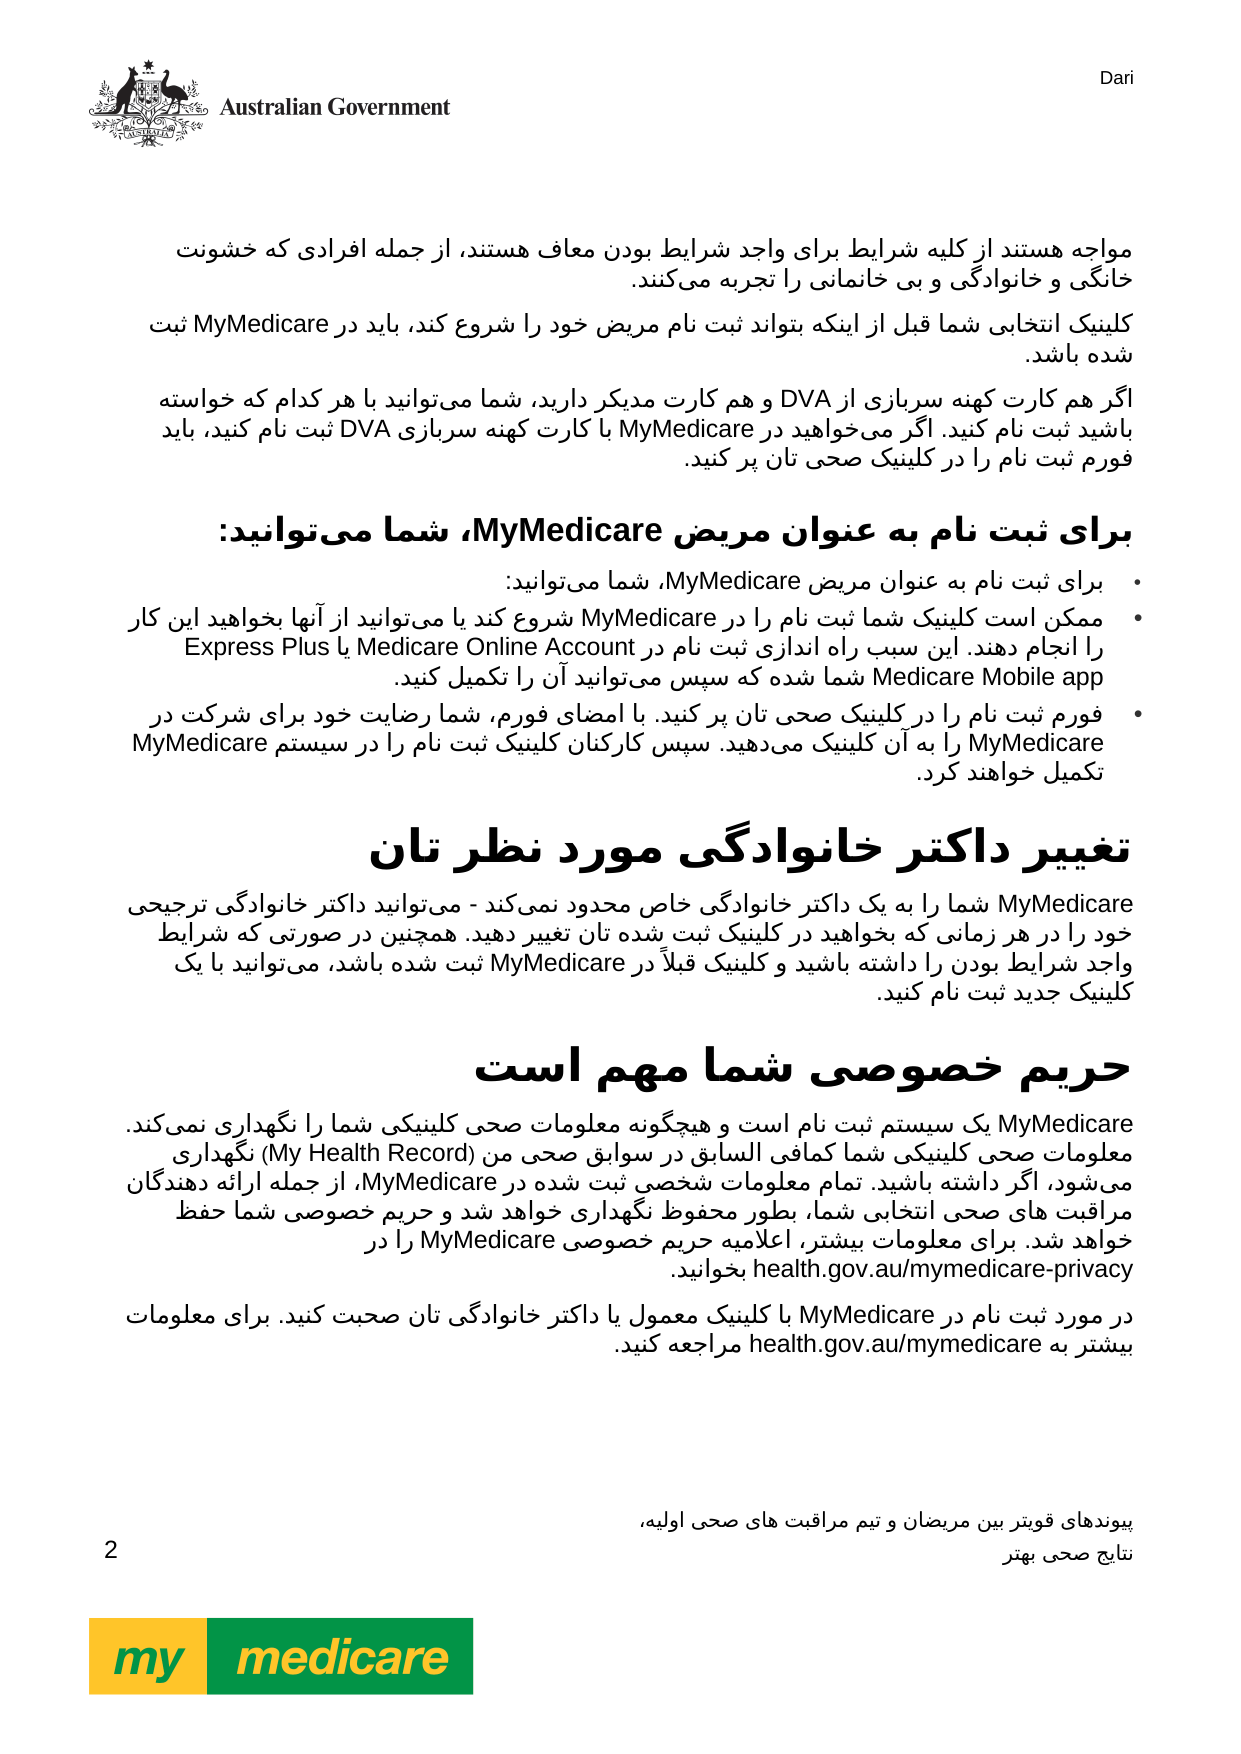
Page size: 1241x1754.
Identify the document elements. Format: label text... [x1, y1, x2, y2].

text اگر هم کارت کهنه سربازی از DVA و هم کارت مدیکر دارید، شما می‌توانید با هر کدام که خواسته باشید ثبت نام کنید. اگر می‌خواهید در MyMedicare با کارت کهنه سربازی DVA ثبت نام کنید، باید فورم ثبت نام را در کلینیک صحی تان پر کنید. [106, 384, 1134, 472]
subtitle برای ثبت نام به عنوان مریض MyMedicare، شما می‌توانید: [106, 505, 1134, 549]
picture [0, 0, 1241, 161]
subtitle حریم خصوصی شما مهم است [106, 1039, 1134, 1092]
text کلینیک انتخابی شما قبل از اینکه بتواند ثبت نام مریض خود را شروع کند، باید در MyMedicare ثبت شده باشد. [106, 309, 1134, 367]
text برای ثبت نام به عنوان مریض MyMedicare، شما می‌توانید: [106, 565, 1134, 594]
text ممکن است کلینیک شما ثبت نام را در MyMedicare شروع کند یا می‌توانید از آنها بخواهید این کار را انجام دهند. این سبب راه اندازی ثبت نام در Medicare Online Account یا Express Plus Medicare Mobile app شما شده که سپس می‌توانید آن را تکمیل کنید. [106, 603, 1134, 690]
text فورم ثبت نام را در کلینیک صحی تان پر کنید. با امضای فورم، شما رضایت خود برای شرکت در MyMedicare را به آن کلینیک می‌دهید. سپس کارکنان کلینیک ثبت نام را در سیستم MyMedicare تکمیل خواهند کرد. [106, 699, 1134, 786]
text MyMedicare شما را به یک داکتر خانوادگی خاص محدود نمی‌کند - می‌توانید داکتر خانوادگی ترجیحی خود را در هر زمانی که بخواهید در کلینیک ثبت شده تان تغییر دهید. همچنین در صورتی که شرایط واجد شرایط بودن را داشته باشید و کلینیک قبلاً در MyMedicare ثبت شده باشد، می‌توانید با یک کلینیک جدید ثبت نام کنید. [106, 889, 1134, 1006]
text MyMedicare یک سیستم ثبت نام است و هیچگونه معلومات صحی کلینیکی شما را نگهداری نمی‌کند. معلومات صحی کلینیکی شما کمافی السابق در سوابق صحی من (My Health Record) نگهداری می‌شود، اگر داشته باشید. تمام معلومات شخصی ثبت شده در MyMedicare، از جمله ارائه دهندگان مراقبت های صحی انتخابی شما، بطور محفوظ نگهداری خواهد شد و حریم خصوصی شما حفظ خواهد شد. برای معلومات بیشتر، اعلامیه حریم خصوصی MyMedicare را در health.gov.au/mymedicare-privacy بخوانید. [106, 1108, 1134, 1283]
text در مورد ثبت نام در MyMedicare با کلینیک معمول یا داکتر خانوادگی تان صحبت کنید. برای معلومات بیشتر به health.gov.au/mymedicare مراجعه کنید. [106, 1300, 1134, 1358]
subtitle تغییر داکتر خانوادگی مورد نظر تان [106, 819, 1134, 872]
picture [0, 1593, 1241, 1754]
